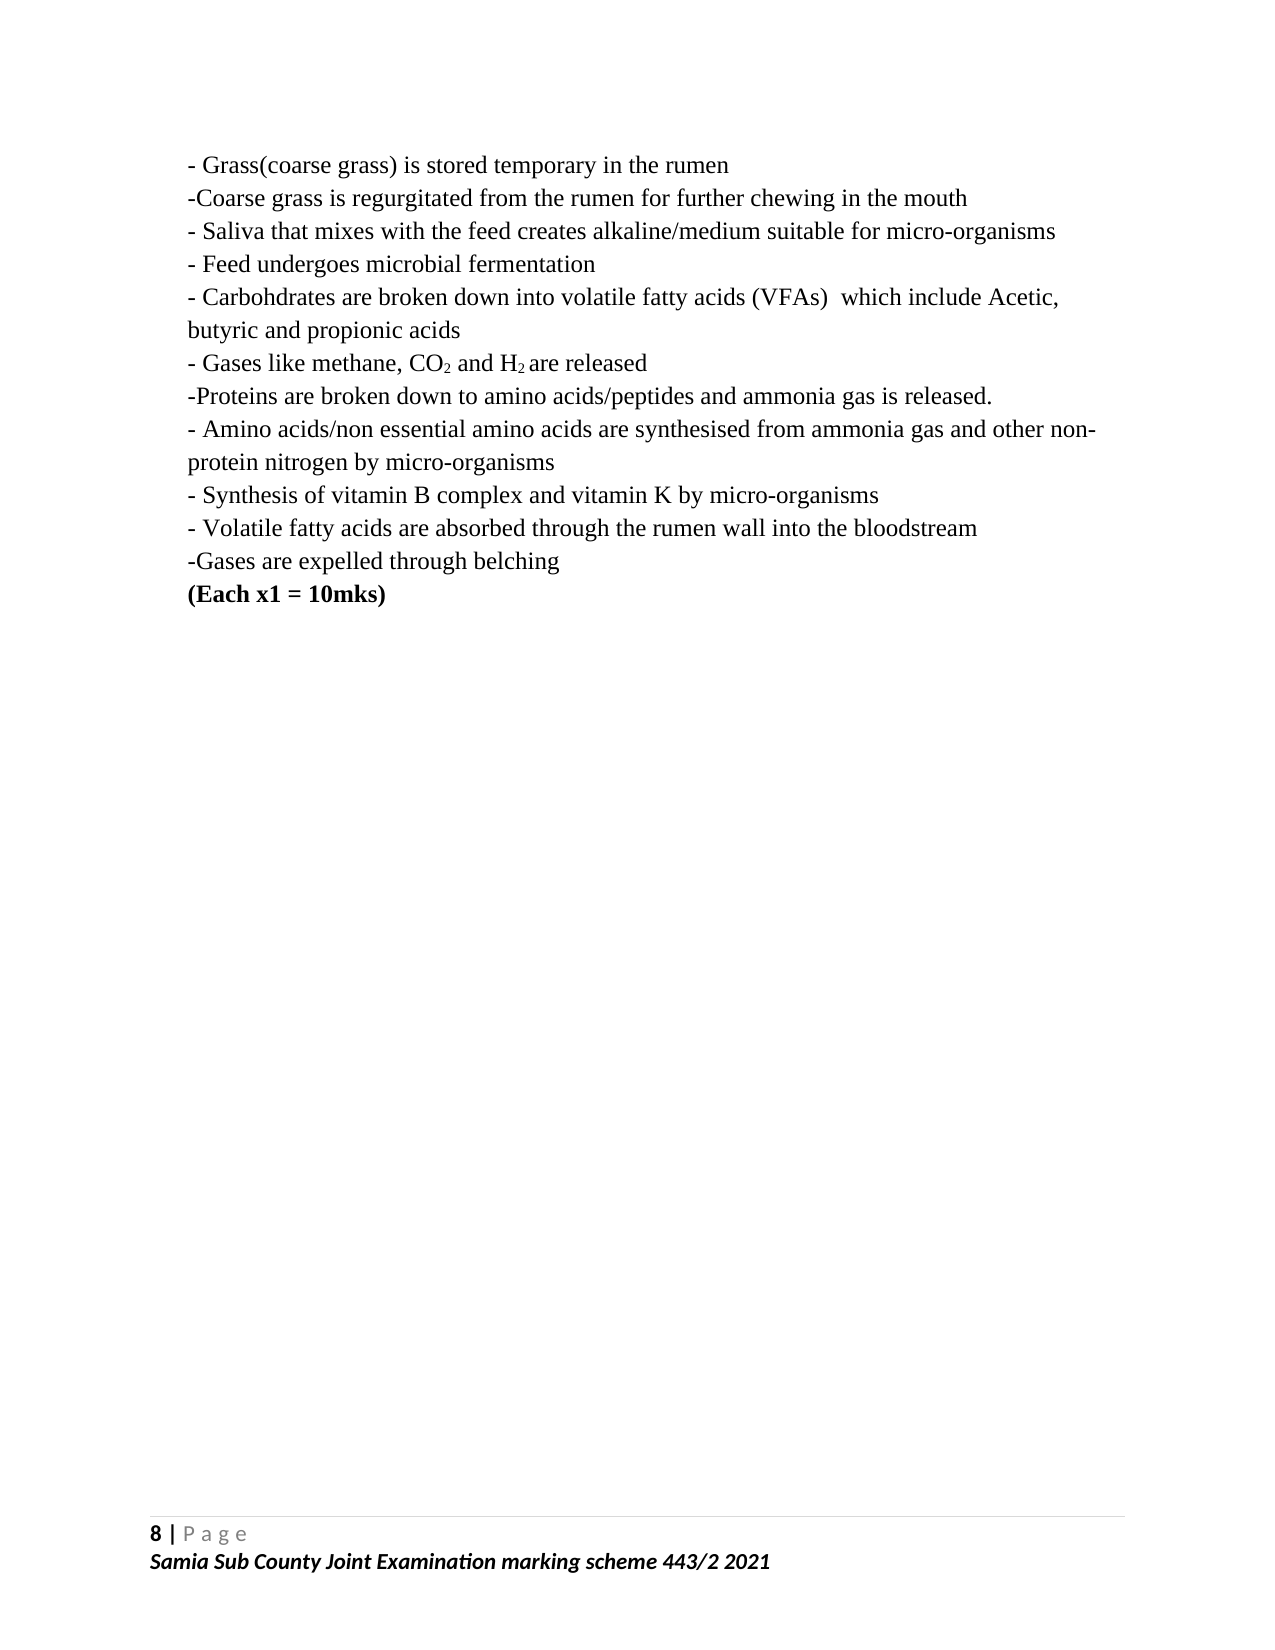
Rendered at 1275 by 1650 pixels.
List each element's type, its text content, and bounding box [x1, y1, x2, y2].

list - Synthesis of vitamin B complex and vitamin K by micro-organisms [187, 480, 1125, 509]
list -Coarse grass is regurgitated from the rumen for further chewing in the mouth [187, 183, 1125, 212]
list - Saliva that mixes with the feed creates alkaline/medium suitable for micro-organisms [187, 216, 1125, 245]
list -Proteins are broken down to amino acids/peptides and ammonia gas is released. [187, 381, 1125, 410]
list - Feed undergoes microbial fermentation [187, 249, 1125, 278]
list - Carbohdrates are broken down into volatile fatty acids (VFAs) which include Acetic, butyric and propionic acids [187, 282, 1125, 344]
list (Each x1 = 10mks) [187, 579, 1125, 608]
list - Amino acids/non essential amino acids are synthesised from ammonia gas and other non-protein nitrogen by micro-organisms [187, 414, 1125, 476]
list - Gases like methane, CO2 and H2 are released [187, 348, 1125, 377]
list -Gases are expelled through belching [187, 546, 1125, 575]
list - Volatile fatty acids are absorbed through the rumen wall into the bloodstream [187, 513, 1125, 542]
list - Grass(coarse grass) is stored temporary in the rumen [187, 150, 1125, 179]
